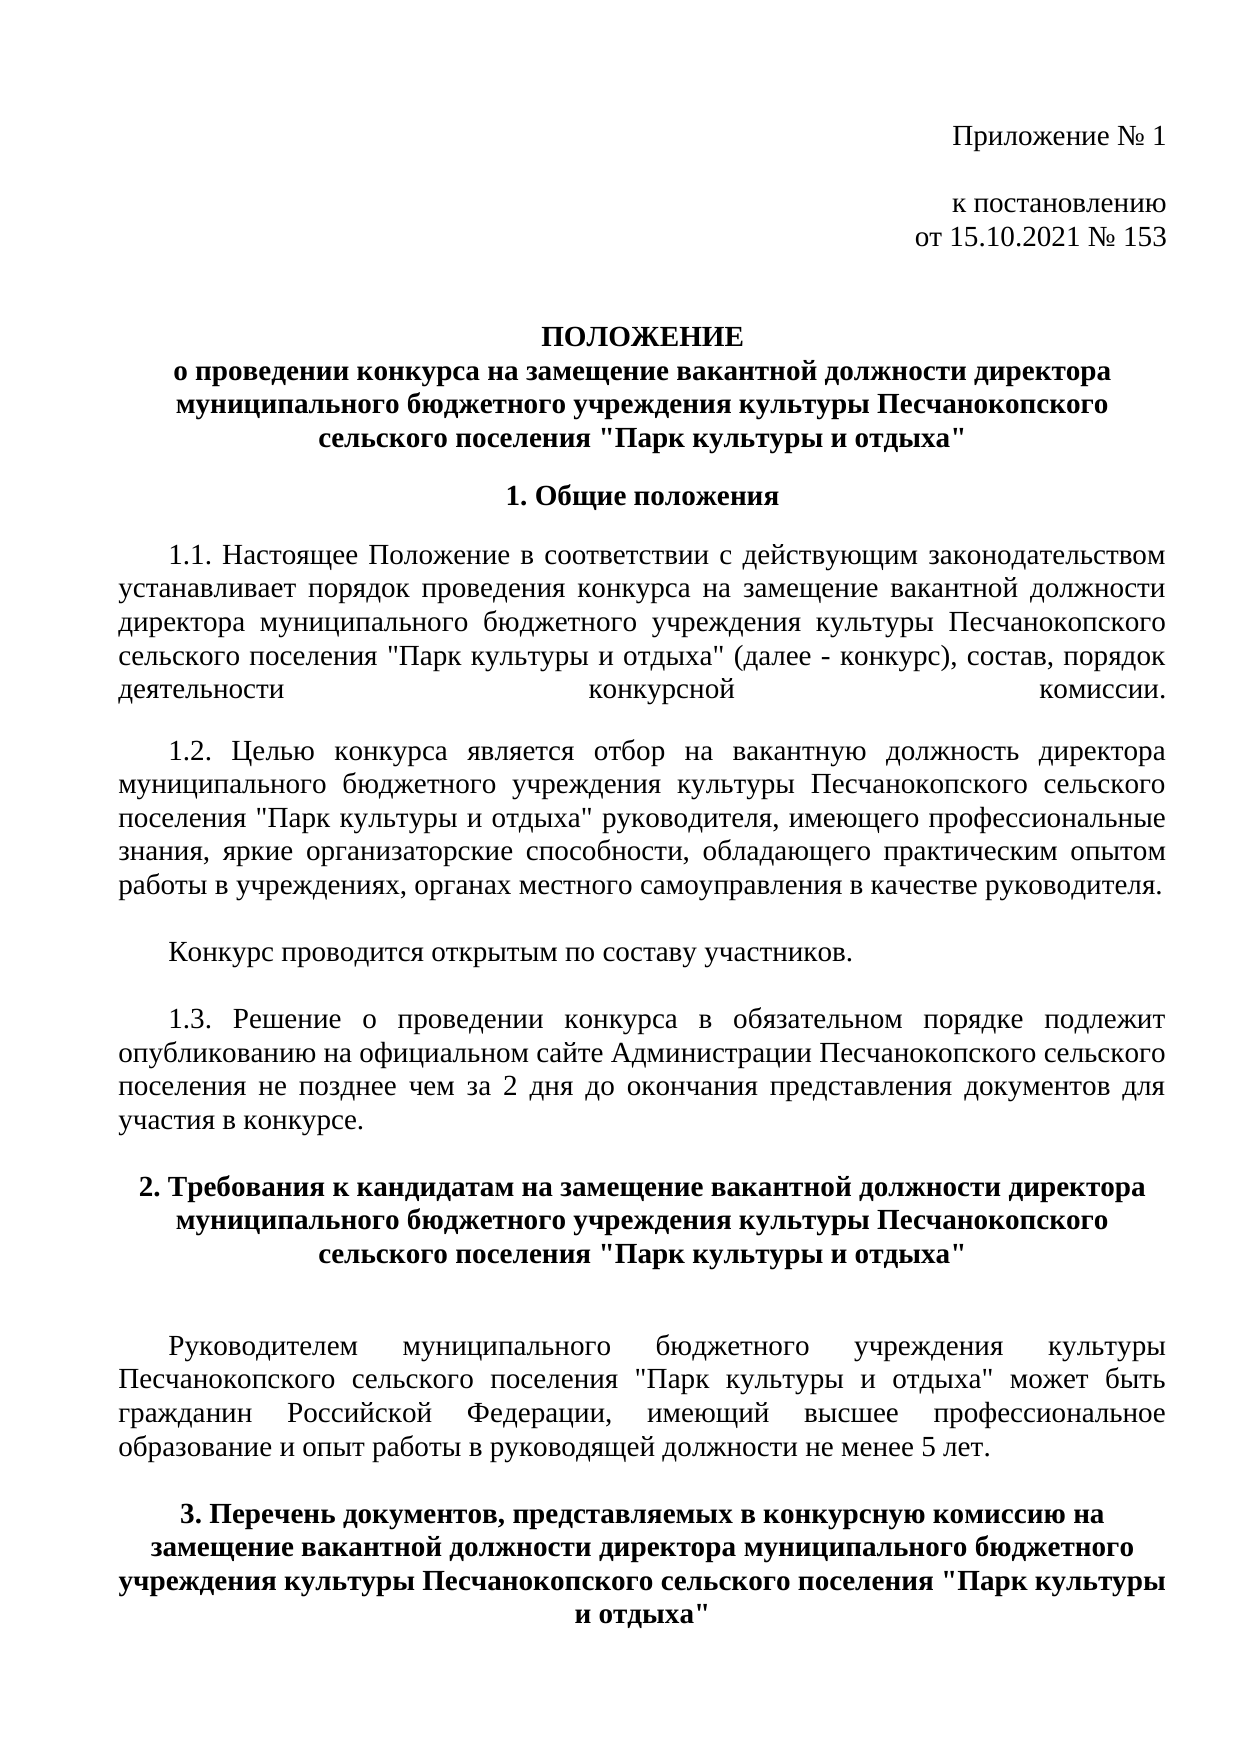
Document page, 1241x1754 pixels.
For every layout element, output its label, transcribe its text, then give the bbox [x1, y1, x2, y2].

text 1.1. Настоящее Положение в соответствии с действующим законодательством устанавливает порядок проведения конкурса на замещение вакантной должности директора муниципального бюджетного учреждения культуры Песчанокопского сельского поселения "Парк культуры и отдыха" (далее - конкурс), состав, порядок деятельности конкурсной комиссии. [118, 537, 1167, 733]
text Конкурс проводится открытым по составу участников. [118, 934, 1167, 968]
text 3. Перечень документов, представляемых в конкурсную комиссию на замещение вакантной должности директора муниципального бюджетного учреждения культуры Песчанокопского сельского поселения "Парк культуры и отдыха" [118, 1496, 1167, 1630]
text ПОЛОЖЕНИЕ о проведении конкурса на замещение вакантной должности директора муниципального бюджетного учреждения культуры Песчанокопского сельского поселения "Парк культуры и отдыха" [118, 252, 1167, 453]
text 1.3. Решение о проведении конкурса в обязательном порядке подлежит опубликованию на официальном сайте Администрации Песчанокопского сельского поселения не позднее чем за 2 дня до окончания представления документов для участия в конкурсе. [118, 1001, 1167, 1135]
text 1.2. Целью конкурса является отбор на вакантную должность директора муниципального бюджетного учреждения культуры Песчанокопского сельского поселения "Парк культуры и отдыха" руководителя, имеющего профессиональные знания, яркие организаторские способности, обладающего практическим опытом работы в учреждениях, органах местного самоуправления в качестве руководителя. [118, 733, 1167, 901]
text Приложение № 1 к постановлению от 15.10.2021 № 153 [118, 118, 1167, 252]
text 2. Требования к кандидатам на замещение вакантной должности директора муниципального бюджетного учреждения культуры Песчанокопского сельского поселения "Парк культуры и отдыха" [118, 1169, 1167, 1269]
text 1. Общие положения [118, 478, 1167, 512]
text Руководителем муниципального бюджетного учреждения культуры Песчанокопского сельского поселения "Парк культуры и отдыха" может быть гражданин Российской Федерации, имеющий высшее профессиональное образование и опыт работы в руководящей должности не менее 5 лет. [118, 1328, 1167, 1462]
